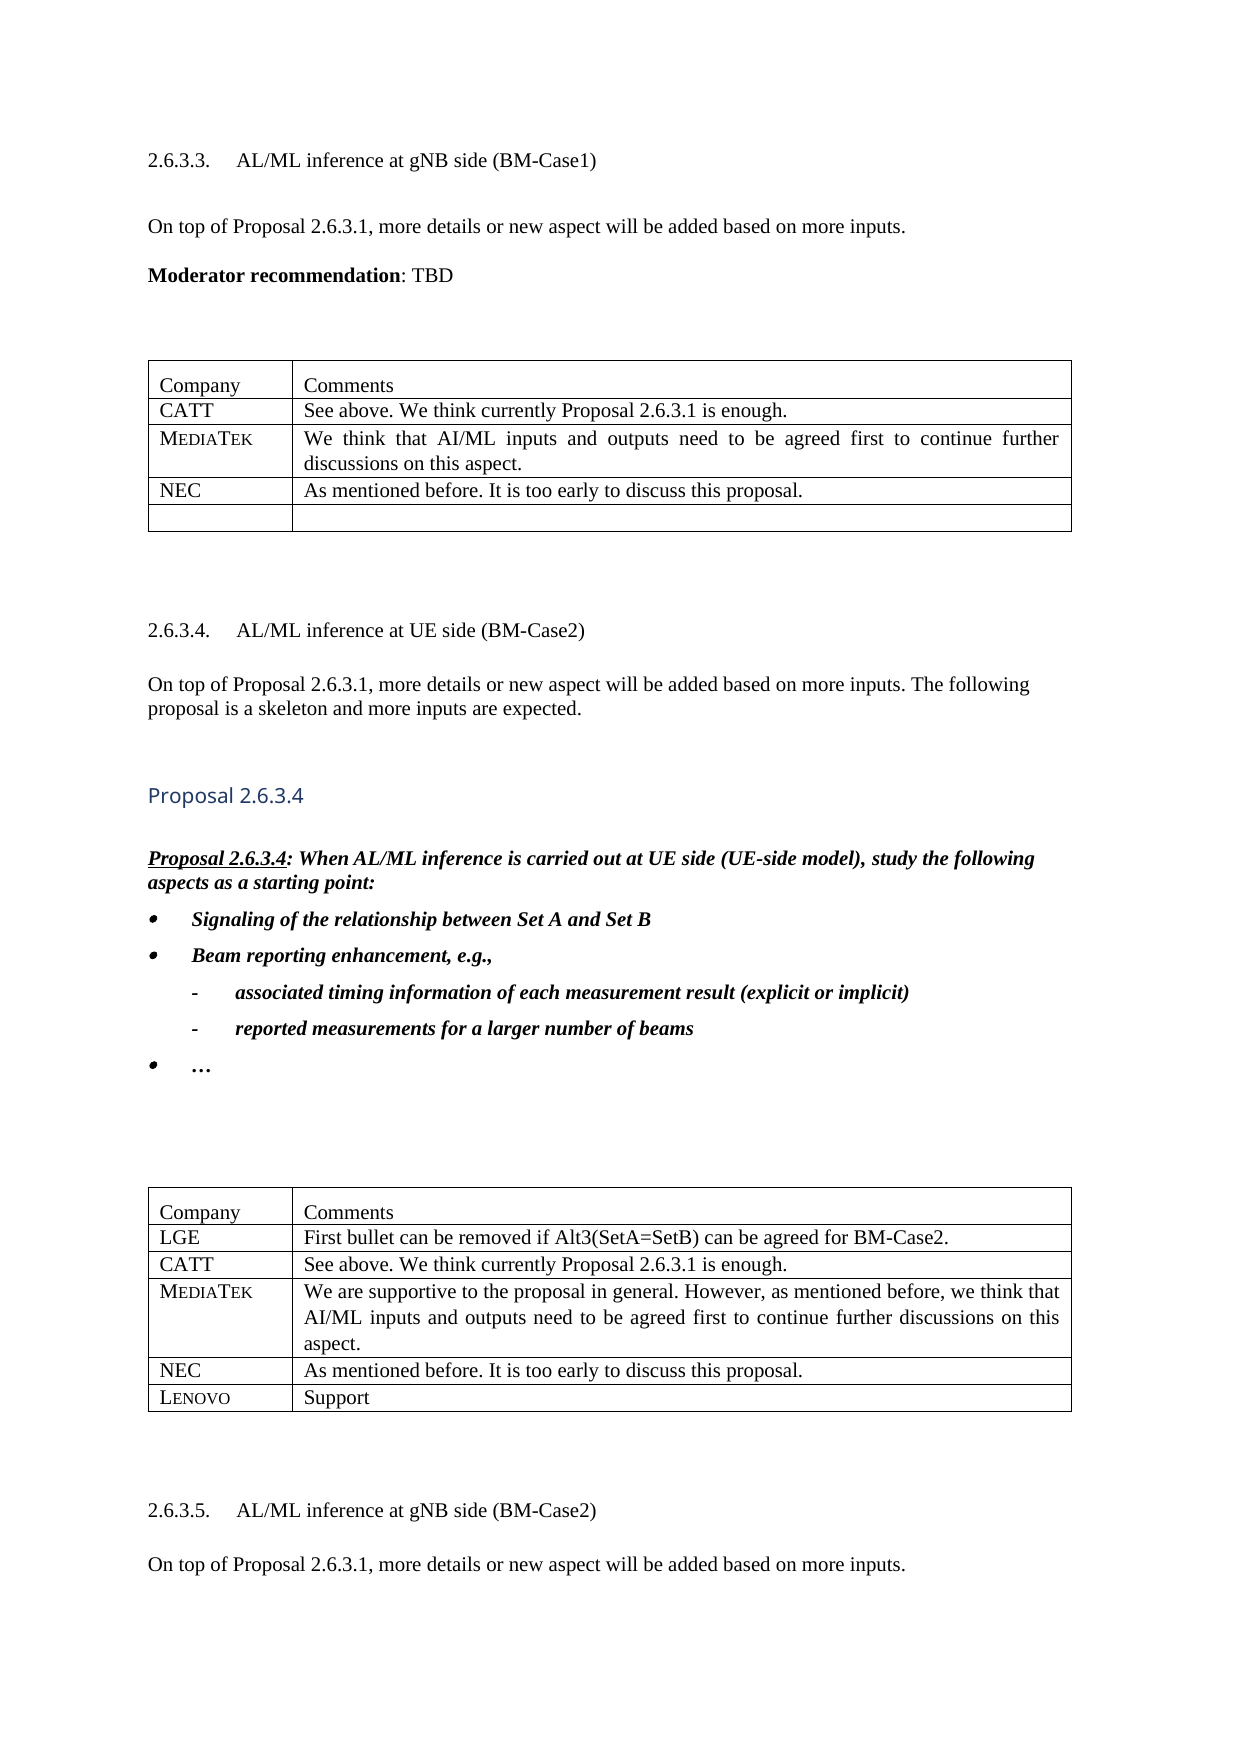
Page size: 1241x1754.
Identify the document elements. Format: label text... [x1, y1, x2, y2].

table_cell Lenovo [149, 1385, 292, 1411]
table_header Company [149, 361, 292, 397]
list Beam reporting enhancement, e.g., [148, 943, 1093, 967]
list … [148, 1053, 1093, 1077]
text On top of Proposal 2.6.3.1, more details or new aspect will be added based on more inputs. [148, 1552, 1093, 1576]
table_header Comments [293, 1188, 1071, 1224]
list associated timing information of each measurement result (explicit or implicit) [191, 980, 1093, 1004]
text On top of Proposal 2.6.3.1, more details or new aspect will be added based on more inputs. [148, 214, 1093, 238]
table_cell CATT [149, 399, 292, 424]
table_cell First bullet can be removed if Alt3(SetA=SetB) can be agreed for BM-Case2. [293, 1225, 1071, 1251]
table_cell We are supportive to the proposal in general. However, as mentioned before, we think that AI/ML inputs and outputs need to be agreed first to continue further discussions on this aspect. [293, 1279, 1071, 1357]
text On top of Proposal 2.6.3.1, more details or new aspect will be added based on more inputs. The following proposal is a skeleton and more inputs are expected. [148, 672, 1093, 720]
table_cell See above. We think currently Proposal 2.6.3.1 is enough. [293, 399, 1071, 424]
table_cell MediaTek [149, 425, 292, 477]
subtitle AL/ML inference at gNB side (BM-Case1) [148, 148, 1093, 172]
text Moderator recommendation: TBD [148, 263, 1093, 287]
subtitle Proposal 2.6.3.4 [148, 781, 1093, 809]
table_cell See above. We think currently Proposal 2.6.3.1 is enough. [293, 1252, 1071, 1278]
subtitle AL/ML inference at gNB side (BM-Case2) [148, 1498, 1093, 1522]
table_cell NEC [149, 478, 292, 504]
table_cell LGE [149, 1225, 292, 1251]
table_cell As mentioned before. It is too early to discuss this proposal. [293, 1358, 1071, 1384]
table_cell NEC [149, 1358, 292, 1384]
table_cell [149, 505, 292, 531]
table_cell We think that AI/ML inputs and outputs need to be agreed first to continue further discussions on this aspect. [293, 425, 1071, 477]
table_cell As mentioned before. It is too early to discuss this proposal. [293, 478, 1071, 504]
text Proposal 2.6.3.4: When AL/ML inference is carried out at UE side (UE-side model), study the following aspects as a starting point: [148, 846, 1093, 894]
table_header Company [149, 1188, 292, 1224]
subtitle AL/ML inference at UE side (BM-Case2) [148, 618, 1093, 642]
list Signaling of the relationship between Set A and Set B [148, 907, 1093, 931]
table_cell Support [293, 1385, 1071, 1411]
table_header Comments [293, 361, 1071, 397]
list reported measurements for a larger number of beams [191, 1016, 1093, 1040]
table_cell [293, 505, 1071, 531]
table_cell CATT [149, 1252, 292, 1278]
table_cell MediaTek [149, 1279, 292, 1357]
